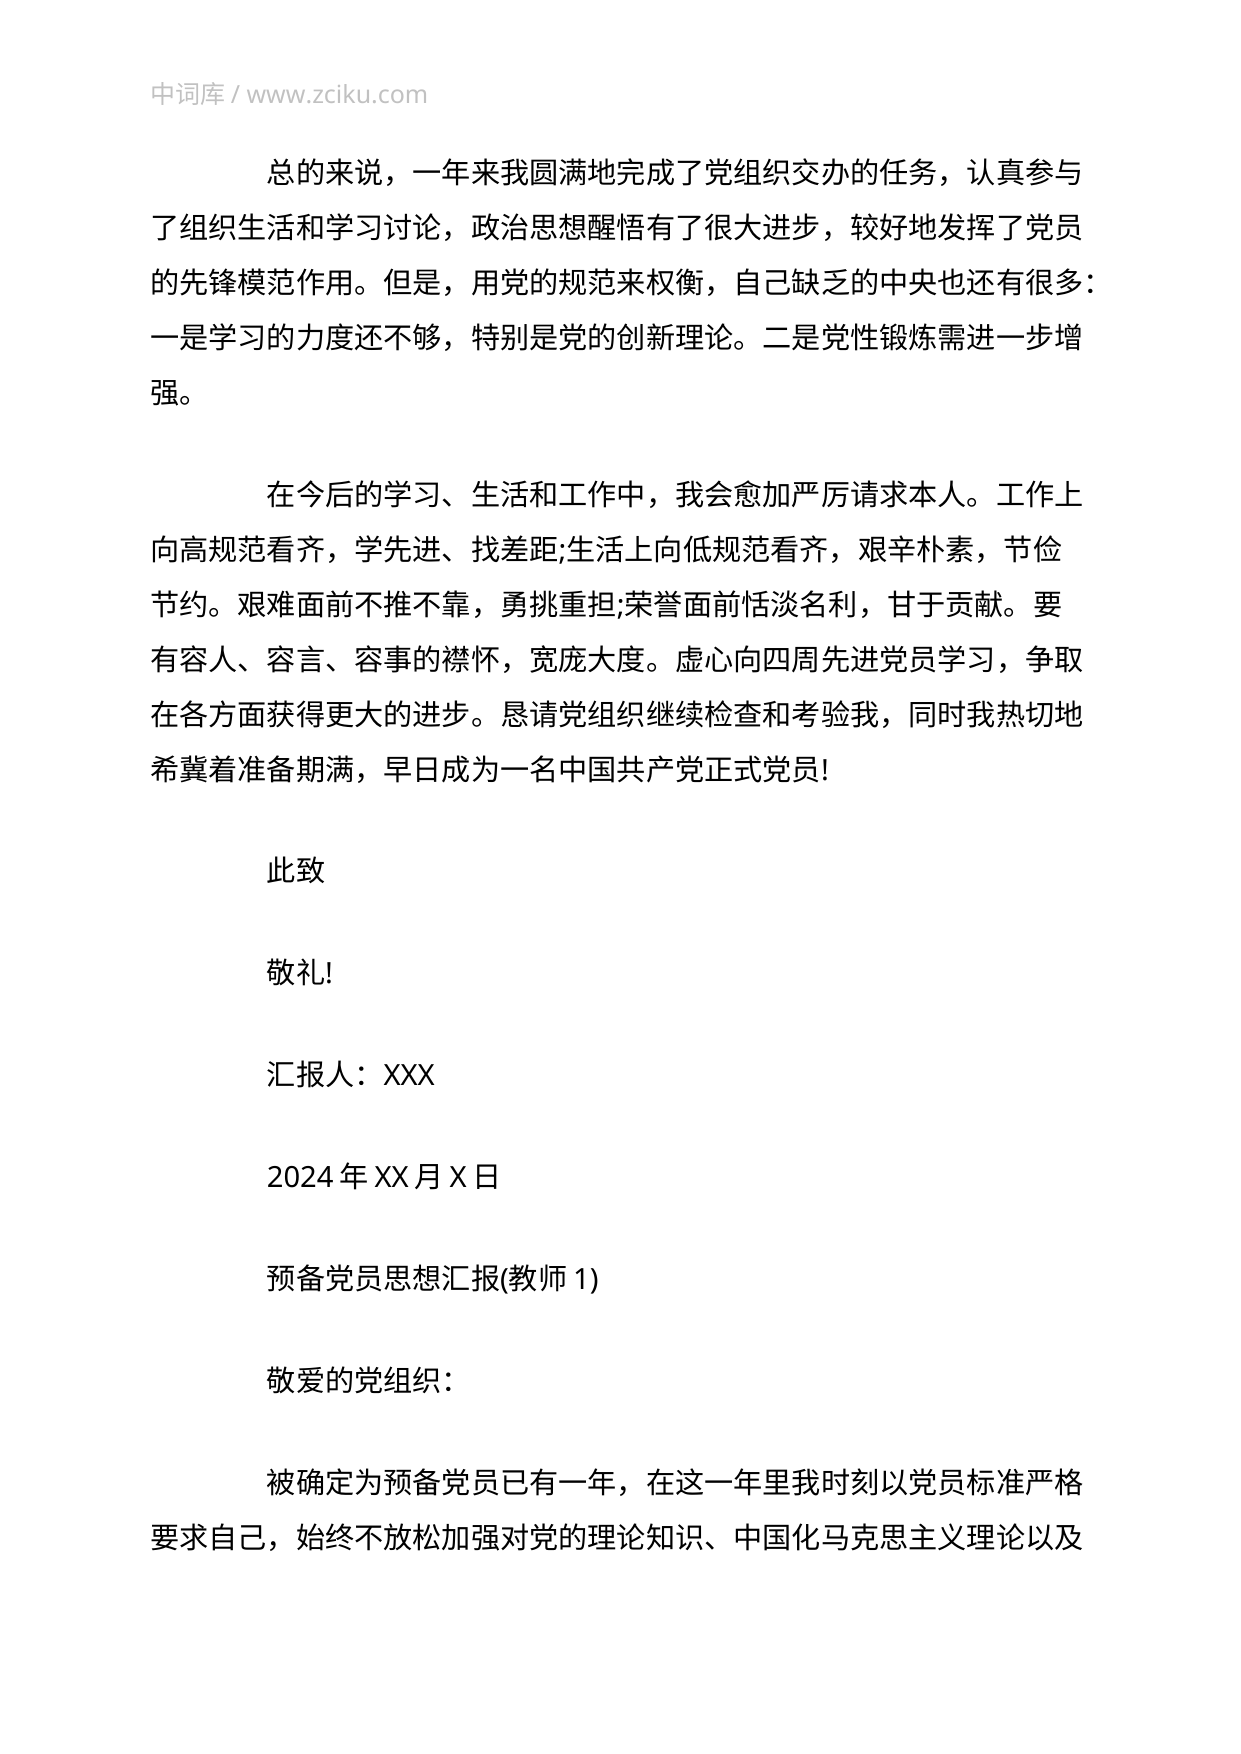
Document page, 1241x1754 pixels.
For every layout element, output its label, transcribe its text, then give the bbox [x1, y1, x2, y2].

text 敬爱的党组织： [150, 1358, 1090, 1400]
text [150, 1459, 1090, 1557]
text 在今后的学习、生活和工作中，我会愈加严厉请求本人。工作上向高规范看齐，学先进、找差距;生活上向低规范看齐，艰辛朴素，节俭节约。艰难面前不推不靠，勇挑重担;荣誉面前恬淡名利，甘于贡献。要有容人、容言、容事的襟怀，宽庞大度。虚心向四周先进党员学习，争取在各方面获得更大的进步。恳请党组织继续检查和考验我，同时我热切地希冀着准备期满，早日成为一名中国共产党正式党员! [150, 471, 1090, 788]
text 预备党员思想汇报(教师1) [150, 1256, 1090, 1298]
text 此致 [150, 848, 1090, 890]
text 2024年XX月X日 [150, 1154, 1090, 1196]
text 敬礼! [150, 950, 1090, 992]
text 汇报人：XXX [150, 1052, 1090, 1094]
text 总的来说，一年来我圆满地完成了党组织交办的任务，认真参与了组织生活和学习讨论，政治思想醒悟有了很大进步，较好地发挥了党员的先锋模范作用。但是，用党的规范来权衡，自己缺乏的中央也还有很多：一是学习的力度还不够，特别是党的创新理论。二是党性锻炼需进一步增强。 [150, 150, 1090, 412]
